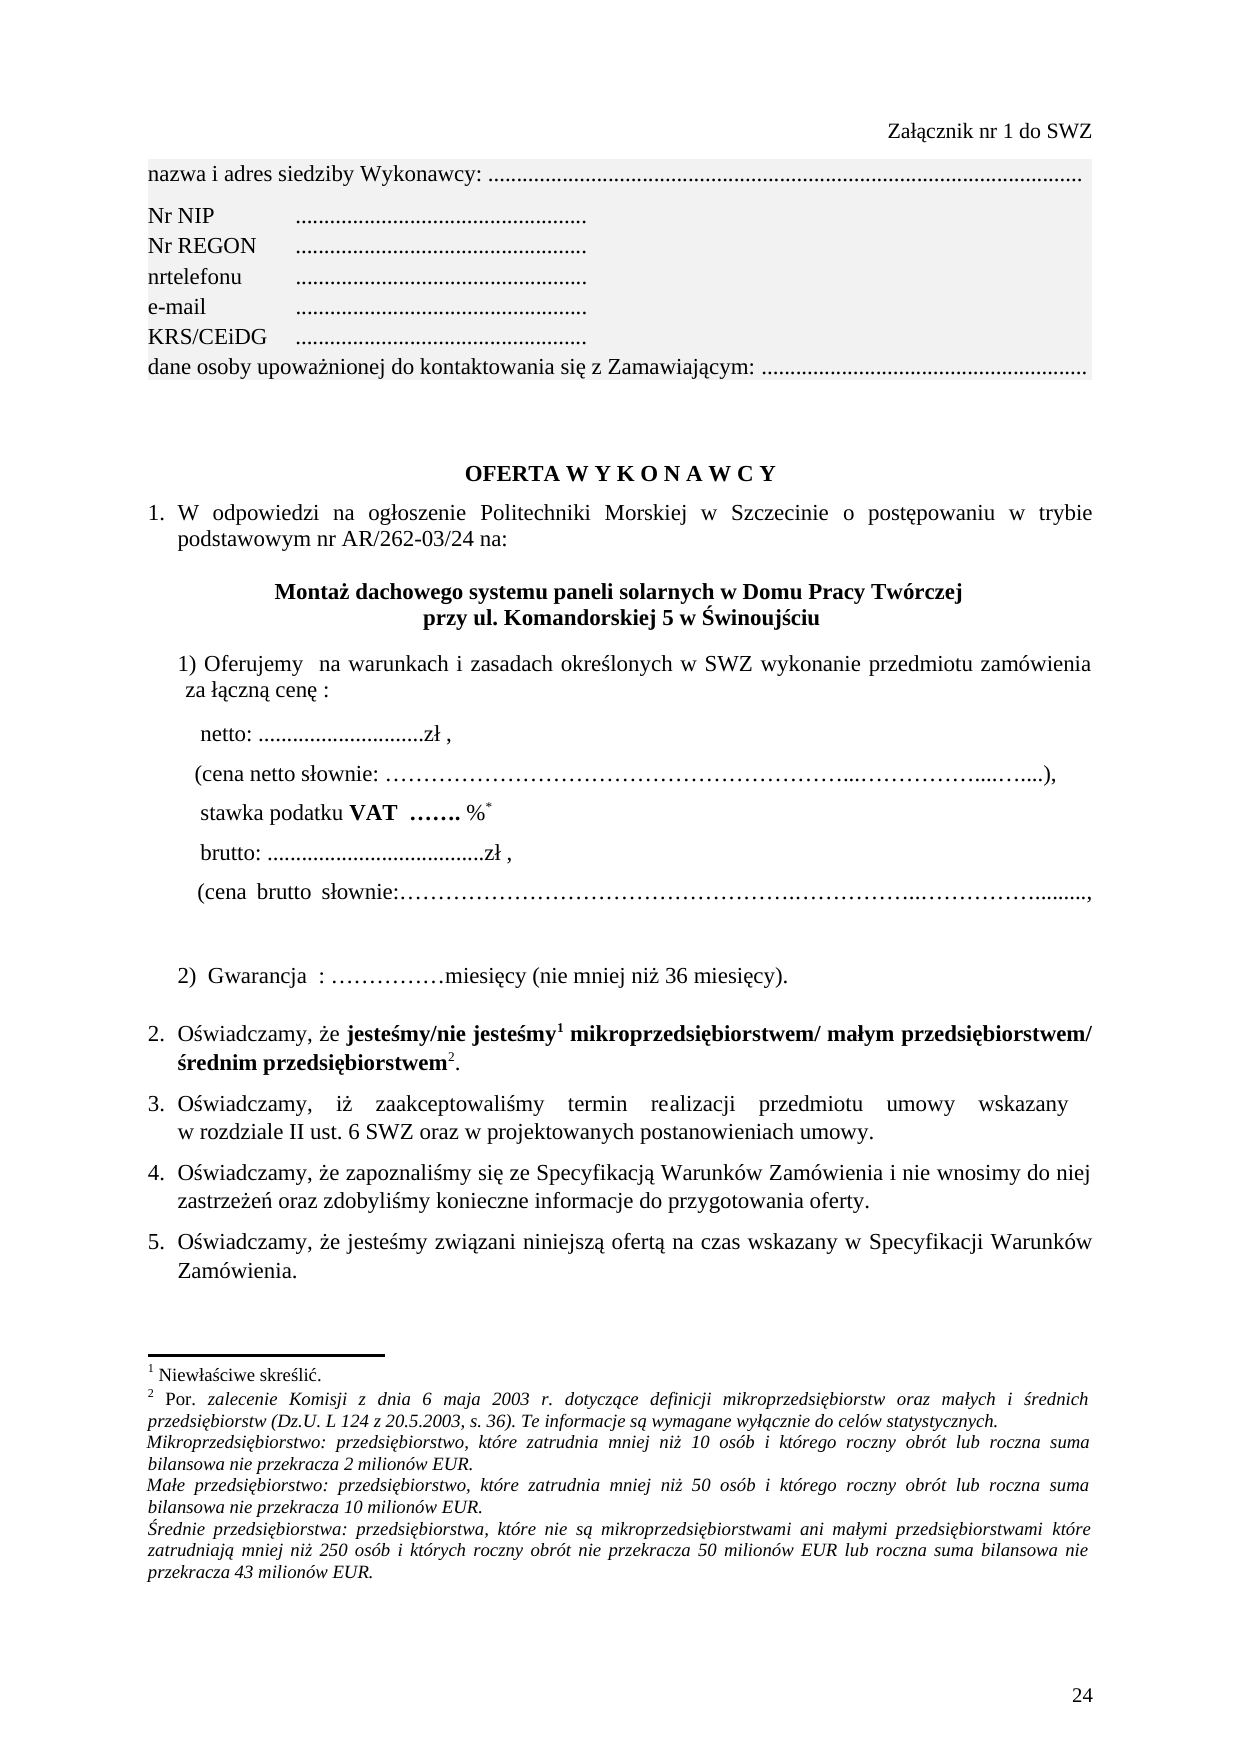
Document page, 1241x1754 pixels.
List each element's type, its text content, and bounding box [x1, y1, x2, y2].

text Załącznik nr 1 do SWZ [148, 118, 1092, 143]
list Oświadczamy, że jesteśmy/nie jesteśmy mikroprzedsiębiorstwem/ małym przedsiębiorstwem/ średnim przedsiębiorstwem. [148, 1020, 1092, 1075]
text Nr NIP ................................................... [148, 202, 1092, 229]
text stawka podatku VAT ……. %* [177, 799, 1092, 826]
text nrtelefonu ................................................... [148, 263, 1092, 289]
text (cena brutto słownie:…………………………………………….……………..……………........., [177, 878, 1092, 948]
list W odpowiedzi na ogłoszenie Politechniki Morskiej w Szczecinie o postępowaniu w trybie podstawowym nr AR/262-03/24 na: [148, 499, 1092, 552]
list Oświadczamy, że zapoznaliśmy się ze Specyfikacją Warunków Zamówienia i nie wnosimy do niej zastrzeżeń oraz zdobyliśmy konieczne informacje do przygotowania oferty. [148, 1159, 1092, 1214]
text (cena netto słownie: ……………………………………………………...……………....…....), [177, 760, 1092, 786]
text OFERTA W Y K O N A W C Y [148, 460, 1092, 486]
list Montaż dachowego systemu paneli solarnych w Domu Pracy Twórczej [148, 578, 1090, 604]
text Nr REGON ................................................... [148, 232, 1092, 259]
text e-mail ................................................... [148, 293, 1092, 319]
text netto: .............................zł , [177, 721, 1092, 747]
text 2) Gwarancja : ……………miesięcy (nie mniej niż 36 miesięcy). [148, 962, 1092, 989]
text dane osoby upoważnionej do kontaktowania się z Zamawiającym: ......................................................... [148, 353, 1092, 380]
text KRS/CEiDG ................................................... [148, 323, 1092, 349]
list Oświadczamy, iż zaakceptowaliśmy termin realizacji przedmiotu umowy wskazany w rozdziale II ust. 6 SWZ oraz w projektowanych postanowieniach umowy. [148, 1090, 1092, 1144]
text nazwa i adres siedziby Wykonawcy: ........................................................................................................ [148, 159, 1092, 186]
text 1) Oferujemy na warunkach i zasadach określonych w SWZ wykonanie przedmiotu zamówienia za łączną cenę : [177, 650, 1092, 703]
text brutto: ......................................zł , [177, 839, 1092, 865]
list przy ul. Komandorskiej 5 w Świnoujściu [148, 604, 1090, 631]
list Oświadczamy, że jesteśmy związani niniejszą ofertą na czas wskazany w Specyfikacji Warunków Zamówienia. [148, 1228, 1092, 1283]
